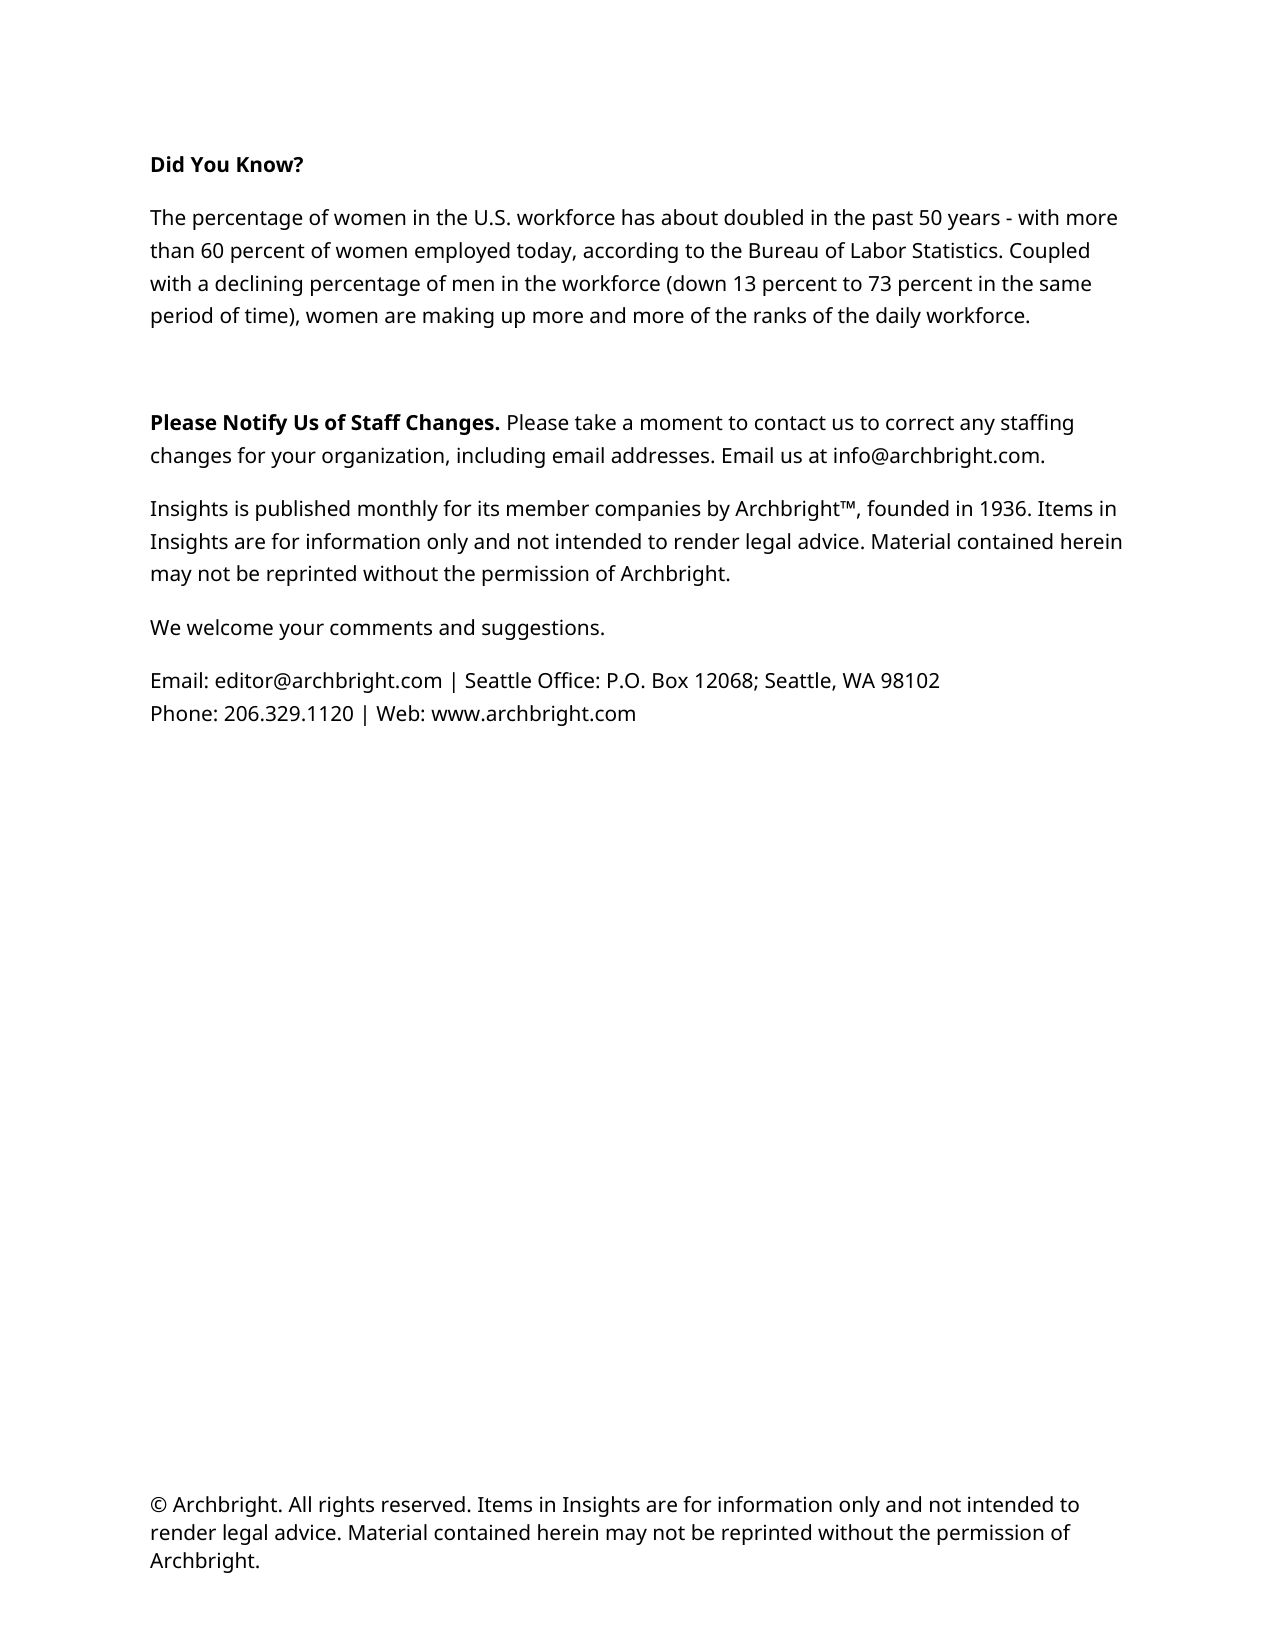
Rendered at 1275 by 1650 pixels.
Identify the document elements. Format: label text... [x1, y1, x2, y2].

text Insights is published monthly for its member companies by Archbright™, founded in 1936. Items in Insights are for information only and not intended to render legal advice. Material contained herein may not be reprinted without the permission of Archbright. [150, 494, 1125, 588]
title Did You Know? [150, 150, 1125, 178]
text Email: editor@archbright.com | Seattle Office: P.O. Box 12068; Seattle, WA 98102 [150, 666, 1125, 695]
text We welcome your comments and suggestions. [150, 613, 1125, 641]
text Phone: 206.329.1120 | Web: www.archbright.com [150, 699, 1125, 727]
text The percentage of women in the U.S. workforce has about doubled in the past 50 years - with more than 60 percent of women employed today, according to the Bureau of Labor Statistics. Coupled with a declining percentage of men in the workforce (down 13 percent to 73 percent in the same period of time), women are making up more and more of the ranks of the daily workforce. [150, 203, 1125, 330]
text Please Notify Us of Staff Changes. Please take a moment to contact us to correct any staffing changes for your organization, including email addresses. Email us at info@archbright.com. [150, 408, 1125, 469]
